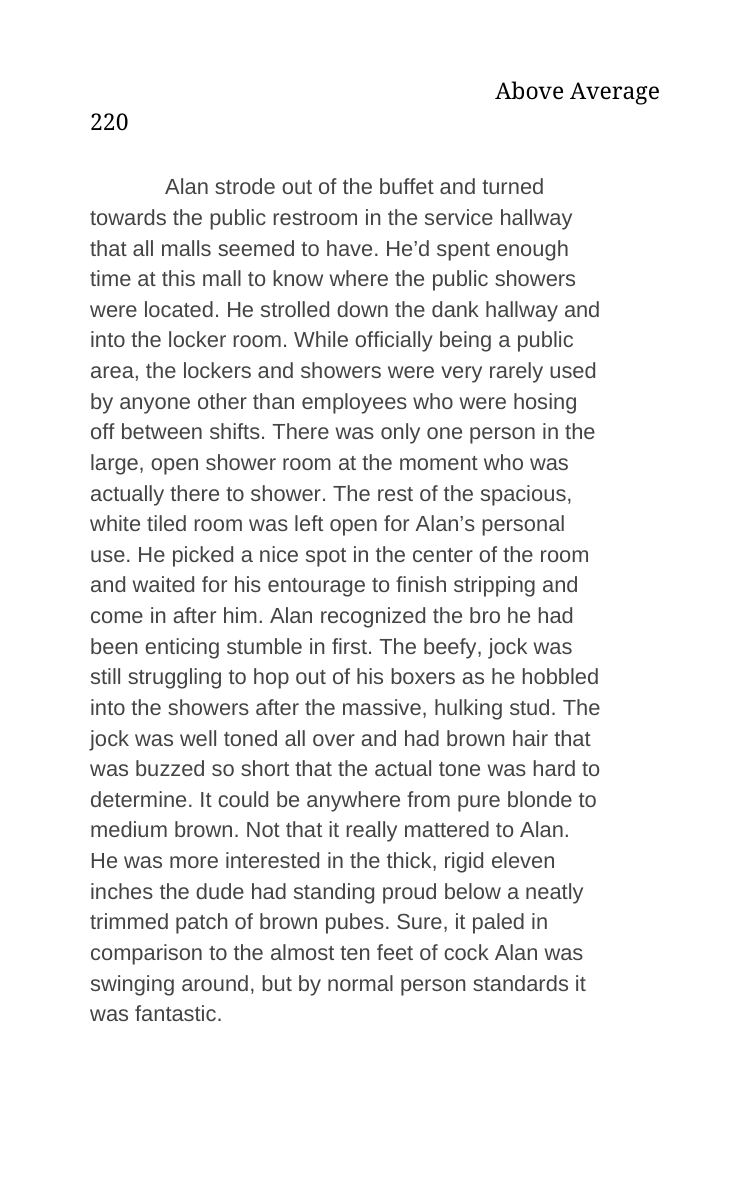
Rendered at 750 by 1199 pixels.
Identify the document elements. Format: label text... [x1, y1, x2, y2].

text Alan strode out of the buffet and turned towards the public restroom in the service hallway that all malls seemed to have. He’d spent enough time at this mall to know where the public showers were located. He strolled down the dank hallway and into the locker room. While officially being a public area, the lockers and showers were very rarely used by anyone other than employees who were hosing off between shifts. There was only one person in the large, open shower room at the moment who was actually there to shower. The rest of the spacious, white tiled room was left open for Alan’s personal use. He picked a nice spot in the center of the room and waited for his entourage to finish stripping and come in after him. Alan recognized the bro he had been enticing stumble in first. The beefy, jock was still struggling to hop out of his boxers as he hobbled into the showers after the massive, hulking stud. The jock was well toned all over and had brown hair that was buzzed so short that the actual tone was hard to determine. It could be anywhere from pure blonde to medium brown. Not that it really mattered to Alan. He was more interested in the thick, rigid eleven inches the dude had standing proud below a neatly trimmed patch of brown pubes. Sure, it paled in comparison to the almost ten feet of cock Alan was swinging around, but by normal person standards it was fantastic. [90, 169, 604, 1026]
